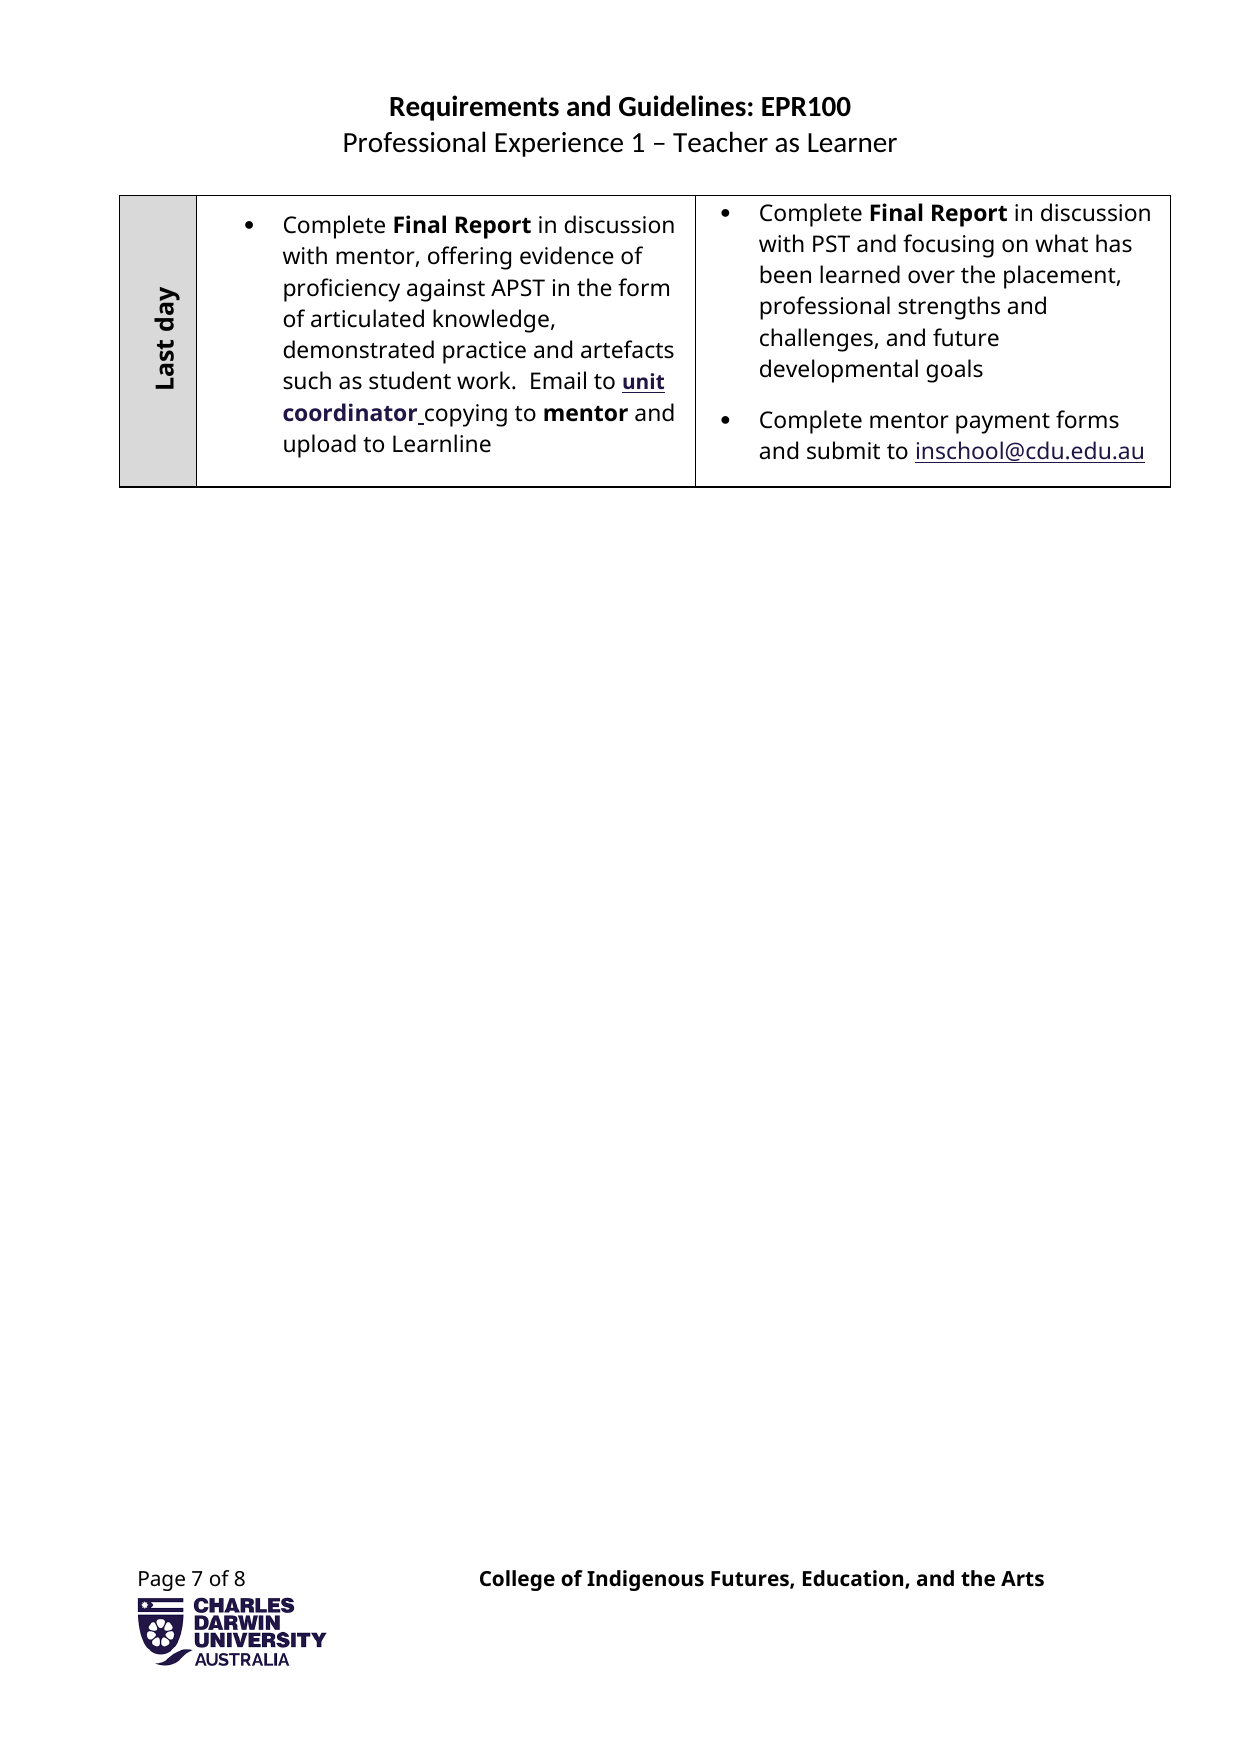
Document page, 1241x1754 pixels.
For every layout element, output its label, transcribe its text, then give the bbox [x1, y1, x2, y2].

table_cell Complete Final Report in discussion with mentor, offering evidence of proficiency against APST in the form of articulated knowledge, demonstrated practice and artefacts such as student work. Email to unit coordinator copying to mentor and upload to Learnline [197, 196, 695, 486]
table_cell Complete Final Report in discussion with PST and focusing on what has been learned over the placement, professional strengths and challenges, and future developmental goals Complete mentor payment forms and submit to inschool@cdu.edu.au [696, 196, 1170, 486]
picture [137, 1597, 328, 1668]
table_cell Last day [120, 196, 196, 486]
